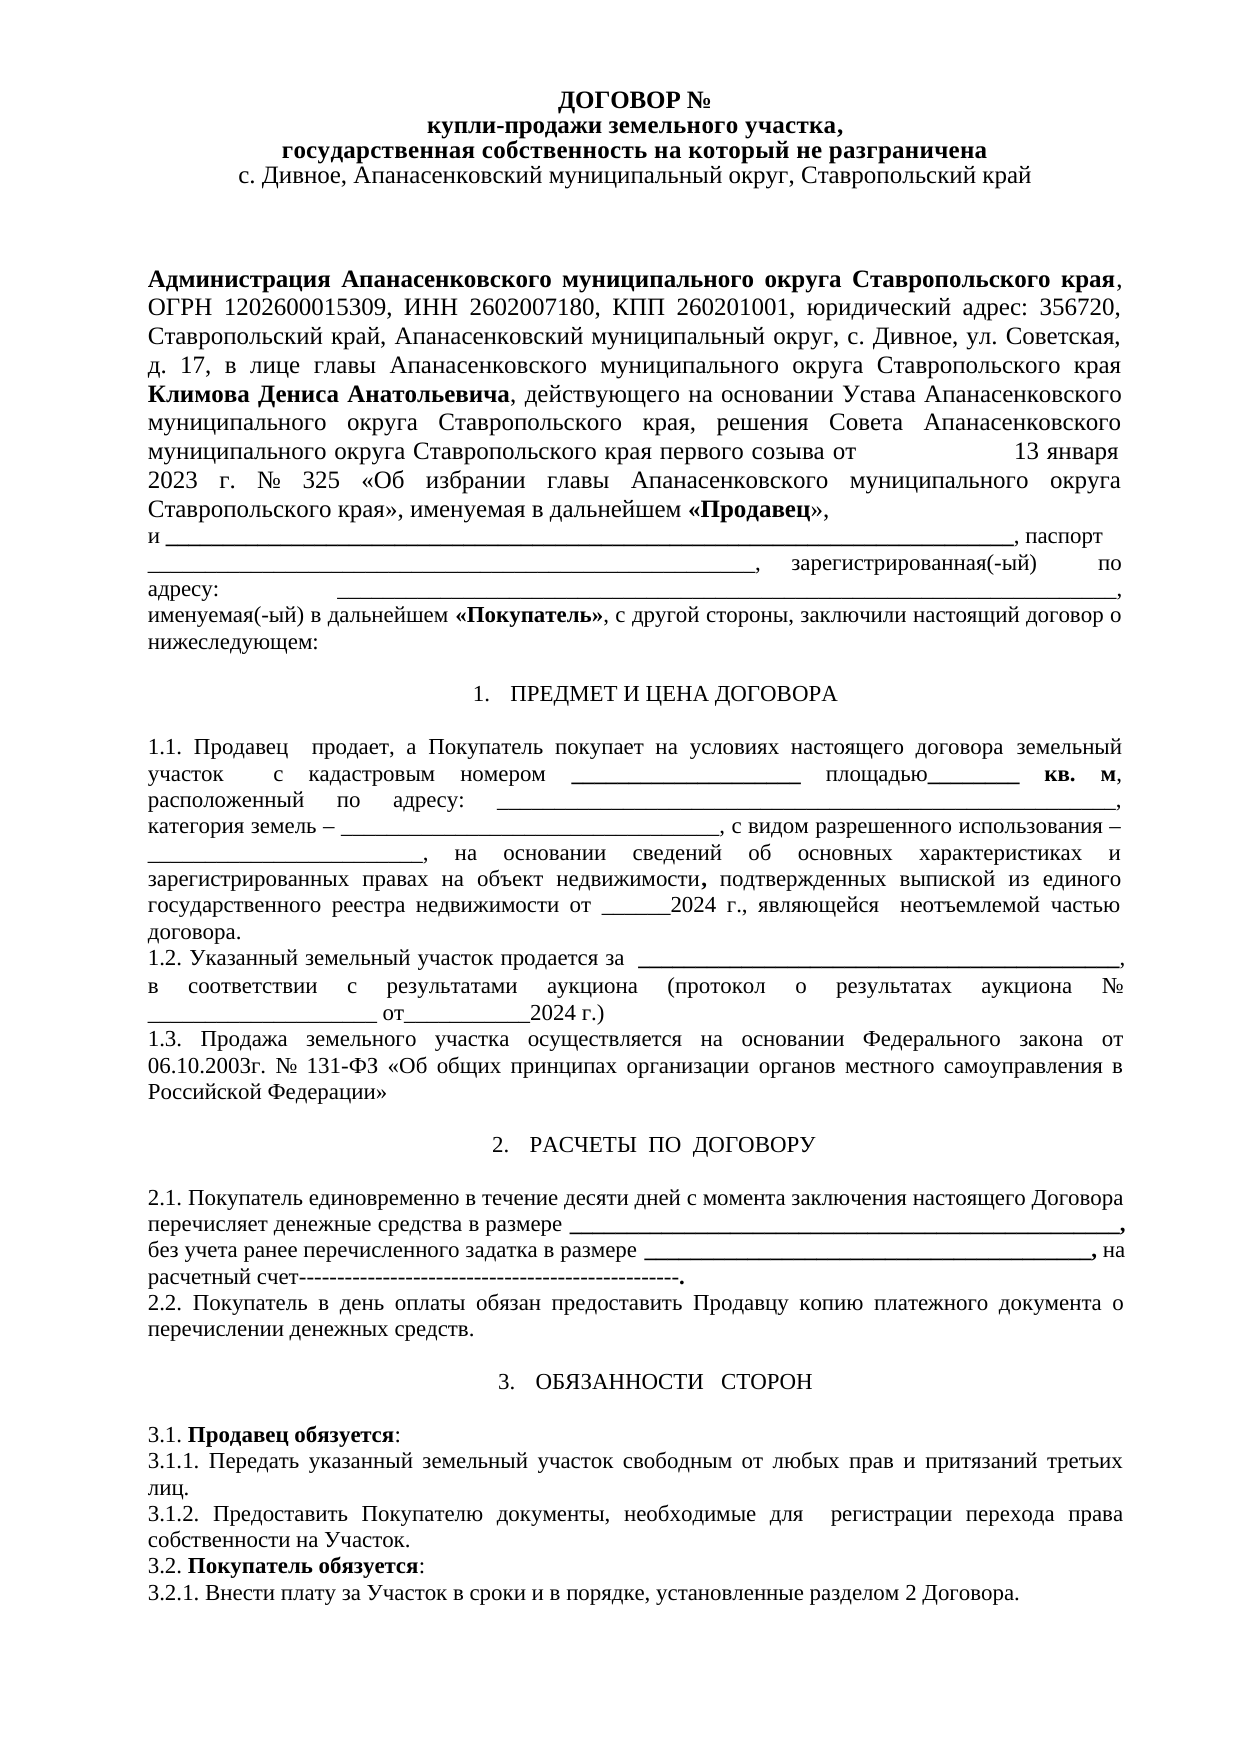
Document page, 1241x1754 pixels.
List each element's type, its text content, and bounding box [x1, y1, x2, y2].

text 3.1. Продавец обязуется: [148, 1421, 1125, 1447]
text 2.2. Покупатель в день оплаты обязан предоставить Продавцу копию платежного документа о перечислении денежных средств. [148, 1289, 1125, 1342]
text Администрация Апанасенковского муниципального округа Ставропольского края, ОГРН 1202600015309, ИНН 2602007180, КПП 260201001, юридический адрес: 356720, Ставропольский край, Апанасенковский муниципальный округ, с. Дивное, ул. Советская, д. 17, в лице главы Апанасенковского муниципального округа Ставропольского края Климова Дениса Анатольевича, действующего на основании Устава Апанасенковского муниципального округа Ставропольского края, решения Совета Апанасенковского муниципального округа Ставропольского края первого созыва от 13 января 2023 г. № 325 «Об избрании главы Апанасенковского муниципального округа Ставропольского края», именуемая в дальнейшем «Продавец», [148, 264, 1122, 522]
text 1.1. Продавец продает, а Покупатель покупает на условиях настоящего договора земельный участок с кадастровым номером ____________________ площадью________ кв. м, расположенный по адресу: ______________________________________________________, категория земель – _________________________________, с видом разрешенного использования – ________________________, на основании сведений об основных характеристиках и зарегистрированных правах на объект недвижимости, подтвержденных выпиской из единого государственного реестра недвижимости от ______2024 г., являющейся неотъемлемой частью договора. [148, 733, 1122, 944]
list ПРЕДМЕТ И ЦЕНА ДОГОВОРА [185, 681, 1125, 707]
text 1.2. Указанный земельный участок продается за __________________________________________, в соответствии с результатами аукциона (протокол о результатах аукциона № ____________________ от___________2024 г.) [148, 944, 1125, 1026]
list РАСЧЕТЫ ПО ДОГОВОРУ [185, 1131, 1122, 1157]
text государственная собственность на который не разграничена [148, 139, 1122, 164]
text ДОГОВОР № [148, 89, 1122, 114]
list ОБЯЗАННОСТИ СТОРОН [185, 1368, 1125, 1394]
text купли-продажи земельного участка, [148, 114, 1122, 139]
text с. Дивное, Апанасенковский муниципальный округ, Ставропольский край [148, 164, 1122, 189]
text 3.1.2. Предоставить Покупателю документы, необходимые для регистрации перехода права собственности на Участок. [148, 1500, 1125, 1553]
text 2.1. Покупатель единовременно в течение десяти дней с момента заключения настоящего Договора перечисляет денежные средства в размере ________________________________________________, без учета ранее перечисленного задатка в размере _______________________________________, на расчетный счет--------------------------------------------------. [148, 1184, 1125, 1289]
text 1.3. Продажа земельного участка осуществляется на основании Федерального закона от 06.10.2003г. № 131-ФЗ «Об общих принципах организации органов местного самоуправления в Российской Федерации» [148, 1026, 1125, 1104]
text _____________________________________________________, зарегистрированная(-ый) по адресу: ____________________________________________________________________, именуемая(-ый) в дальнейшем «Покупатель», с другой стороны, заключили настоящий договор о нижеследующем: [148, 549, 1122, 654]
text 3.1.1. Передать указанный земельный участок свободным от любых прав и притязаний третьих лиц. [148, 1447, 1125, 1500]
text и __________________________________________________________________________, паспорт [148, 522, 1122, 549]
text 3.2. Покупатель обязуется: [148, 1553, 1125, 1579]
text 3.2.1. Внести плату за Участок в сроки и в порядке, установленные разделом 2 Договора. [148, 1579, 1125, 1605]
